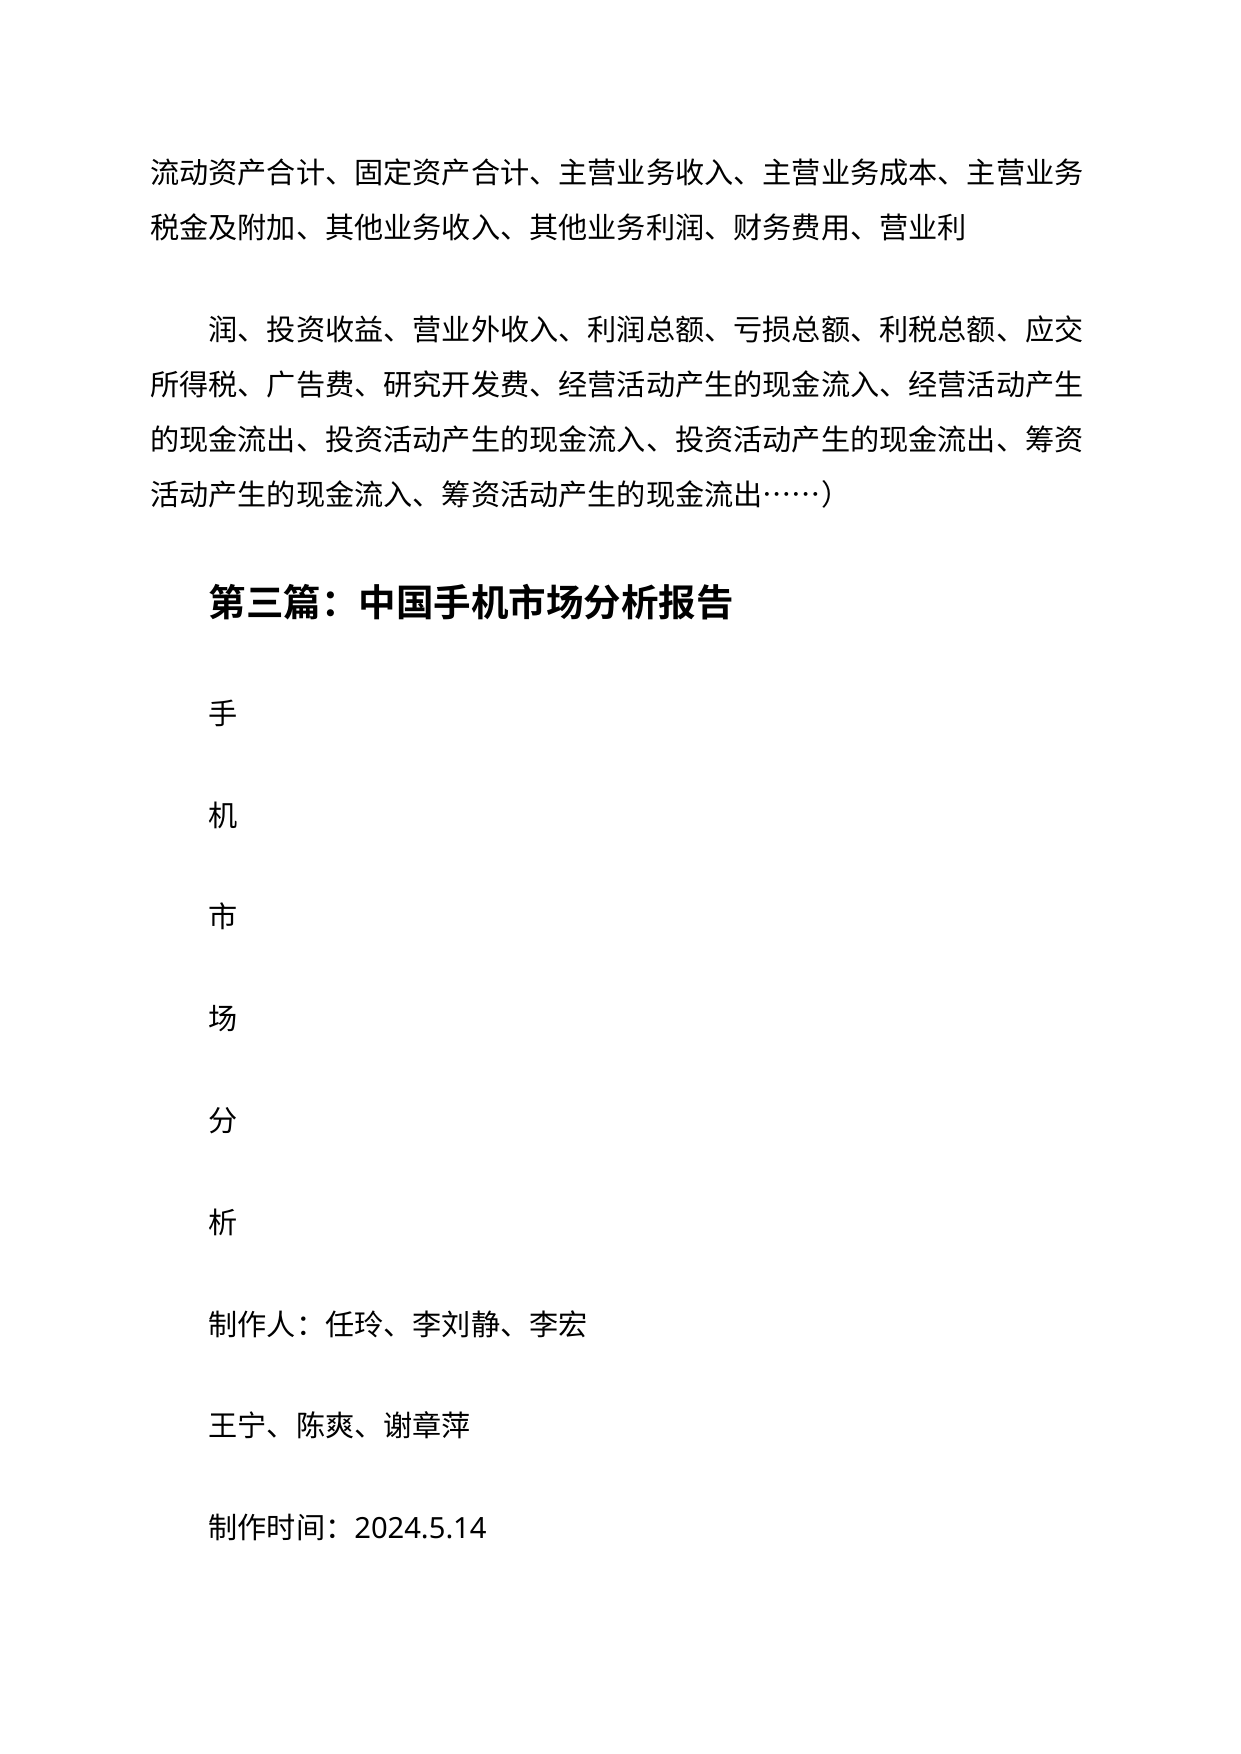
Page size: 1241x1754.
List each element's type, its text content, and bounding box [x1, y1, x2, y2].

text 市 [150, 894, 1090, 936]
text 分 [150, 1098, 1090, 1140]
text 析 [150, 1199, 1090, 1242]
text 第三篇：中国手机市场分析报告 [150, 573, 1090, 627]
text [150, 150, 1090, 247]
text 润、投资收益、营业外收入、利润总额、亏损总额、利税总额、应交所得税、广告费、研究开发费、经营活动产生的现金流入、经营活动产生的现金流出、投资活动产生的现金流入、投资活动产生的现金流出、筹资活动产生的现金流入、筹资活动产生的现金流出……） [150, 307, 1090, 514]
text 王宁、陈爽、谢章萍 [150, 1403, 1090, 1445]
text 场 [150, 996, 1090, 1038]
text 制作人：任玲、李刘静、李宏 [150, 1301, 1090, 1343]
text 机 [150, 792, 1090, 834]
text 制作时间：2024.5.14 [150, 1505, 1090, 1547]
text 手 [150, 691, 1090, 733]
